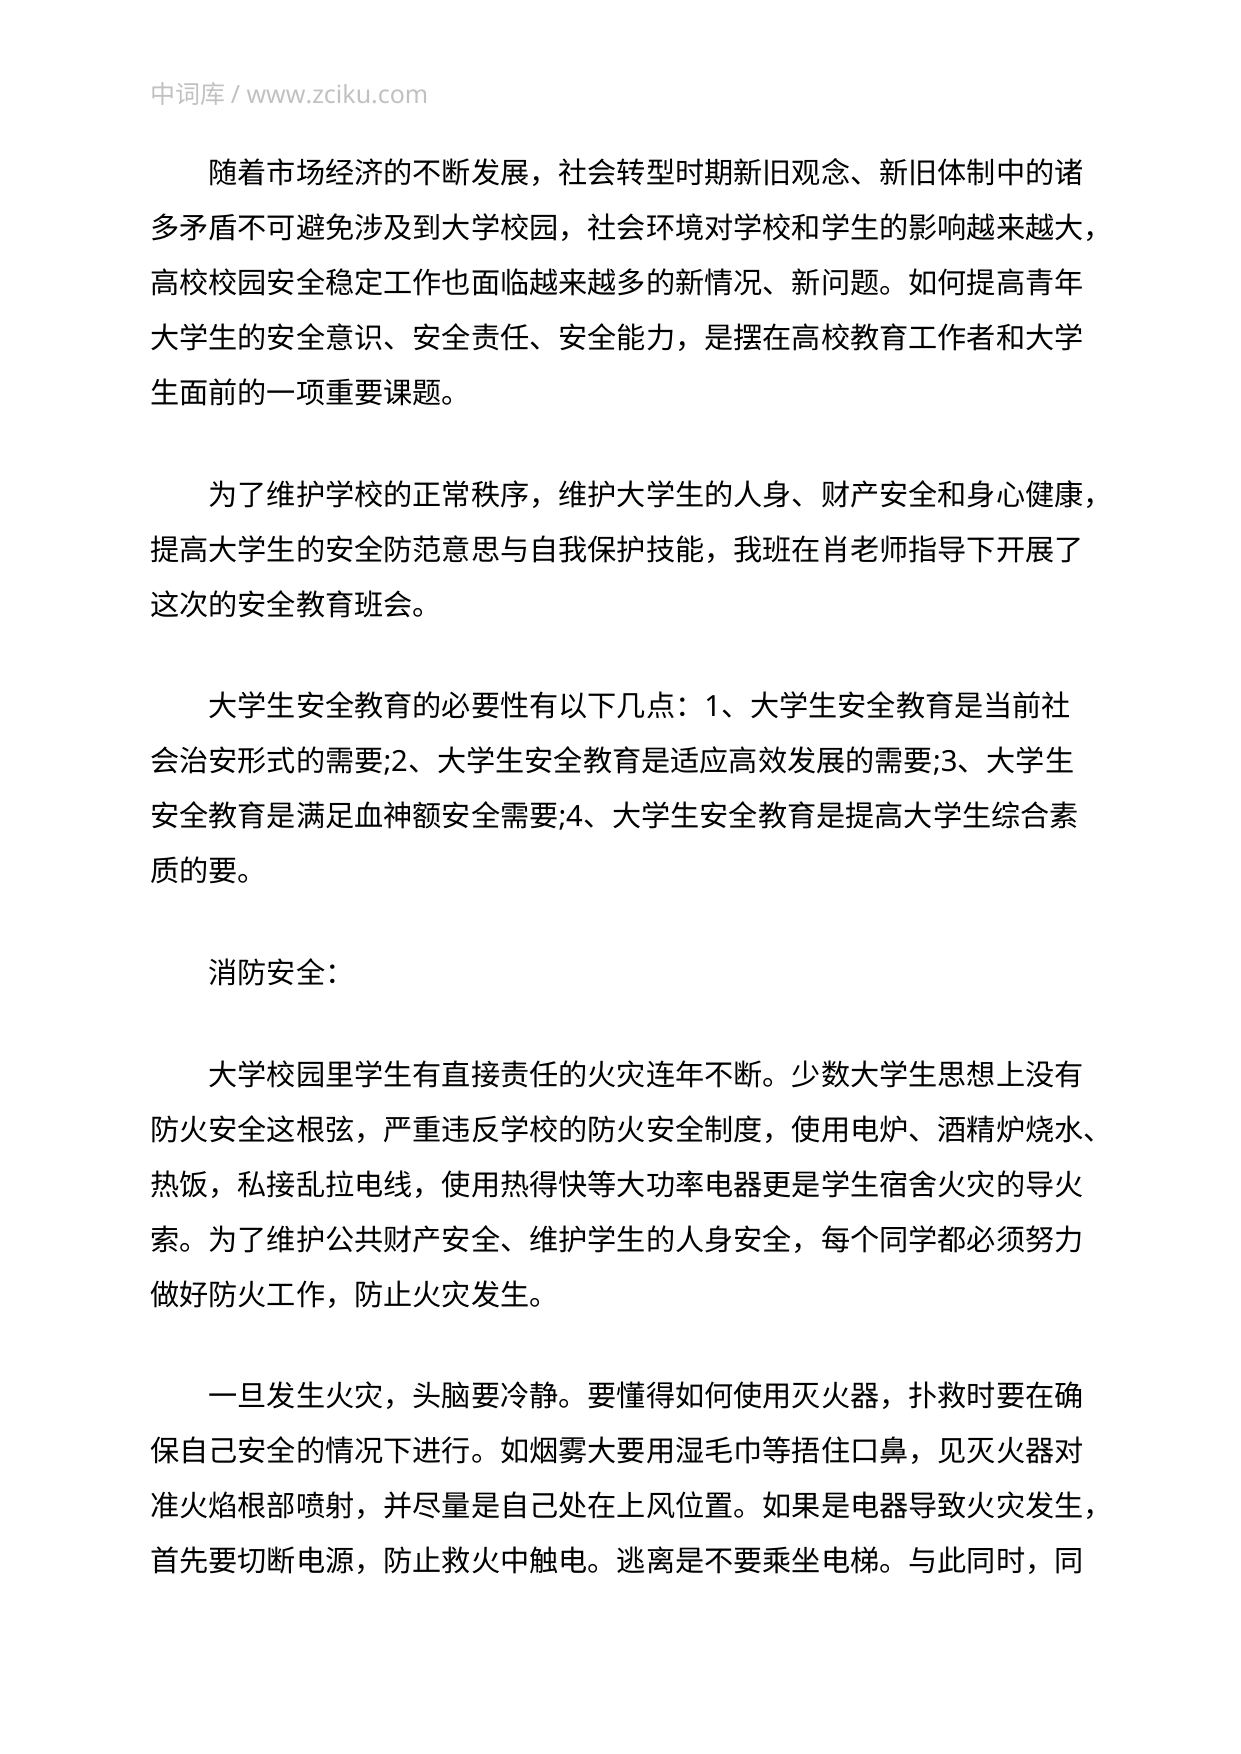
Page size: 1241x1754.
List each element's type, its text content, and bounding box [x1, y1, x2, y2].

text 大学生安全教育的必要性有以下几点：1、大学生安全教育是当前社会治安形式的需要;2、大学生安全教育是适应高效发展的需要;3、大学生安全教育是满足血神额安全需要;4、大学生安全教育是提高大学生综合素质的要。 [150, 683, 1090, 890]
text 随着市场经济的不断发展，社会转型时期新旧观念、新旧体制中的诸多矛盾不可避免涉及到大学校园，社会环境对学校和学生的影响越来越大，高校校园安全稳定工作也面临越来越多的新情况、新问题。如何提高青年大学生的安全意识、安全责任、安全能力，是摆在高校教育工作者和大学生面前的一项重要课题。 [150, 150, 1090, 412]
text 消防安全： [150, 950, 1090, 992]
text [150, 1373, 1090, 1580]
text 大学校园里学生有直接责任的火灾连年不断。少数大学生思想上没有防火安全这根弦，严重违反学校的防火安全制度，使用电炉、酒精炉烧水、热饭，私接乱拉电线，使用热得快等大功率电器更是学生宿舍火灾的导火索。为了维护公共财产安全、维护学生的人身安全，每个同学都必须努力做好防火工作，防止火灾发生。 [150, 1051, 1090, 1313]
text 为了维护学校的正常秩序，维护大学生的人身、财产安全和身心健康，提高大学生的安全防范意思与自我保护技能，我班在肖老师指导下开展了这次的安全教育班会。 [150, 471, 1090, 623]
